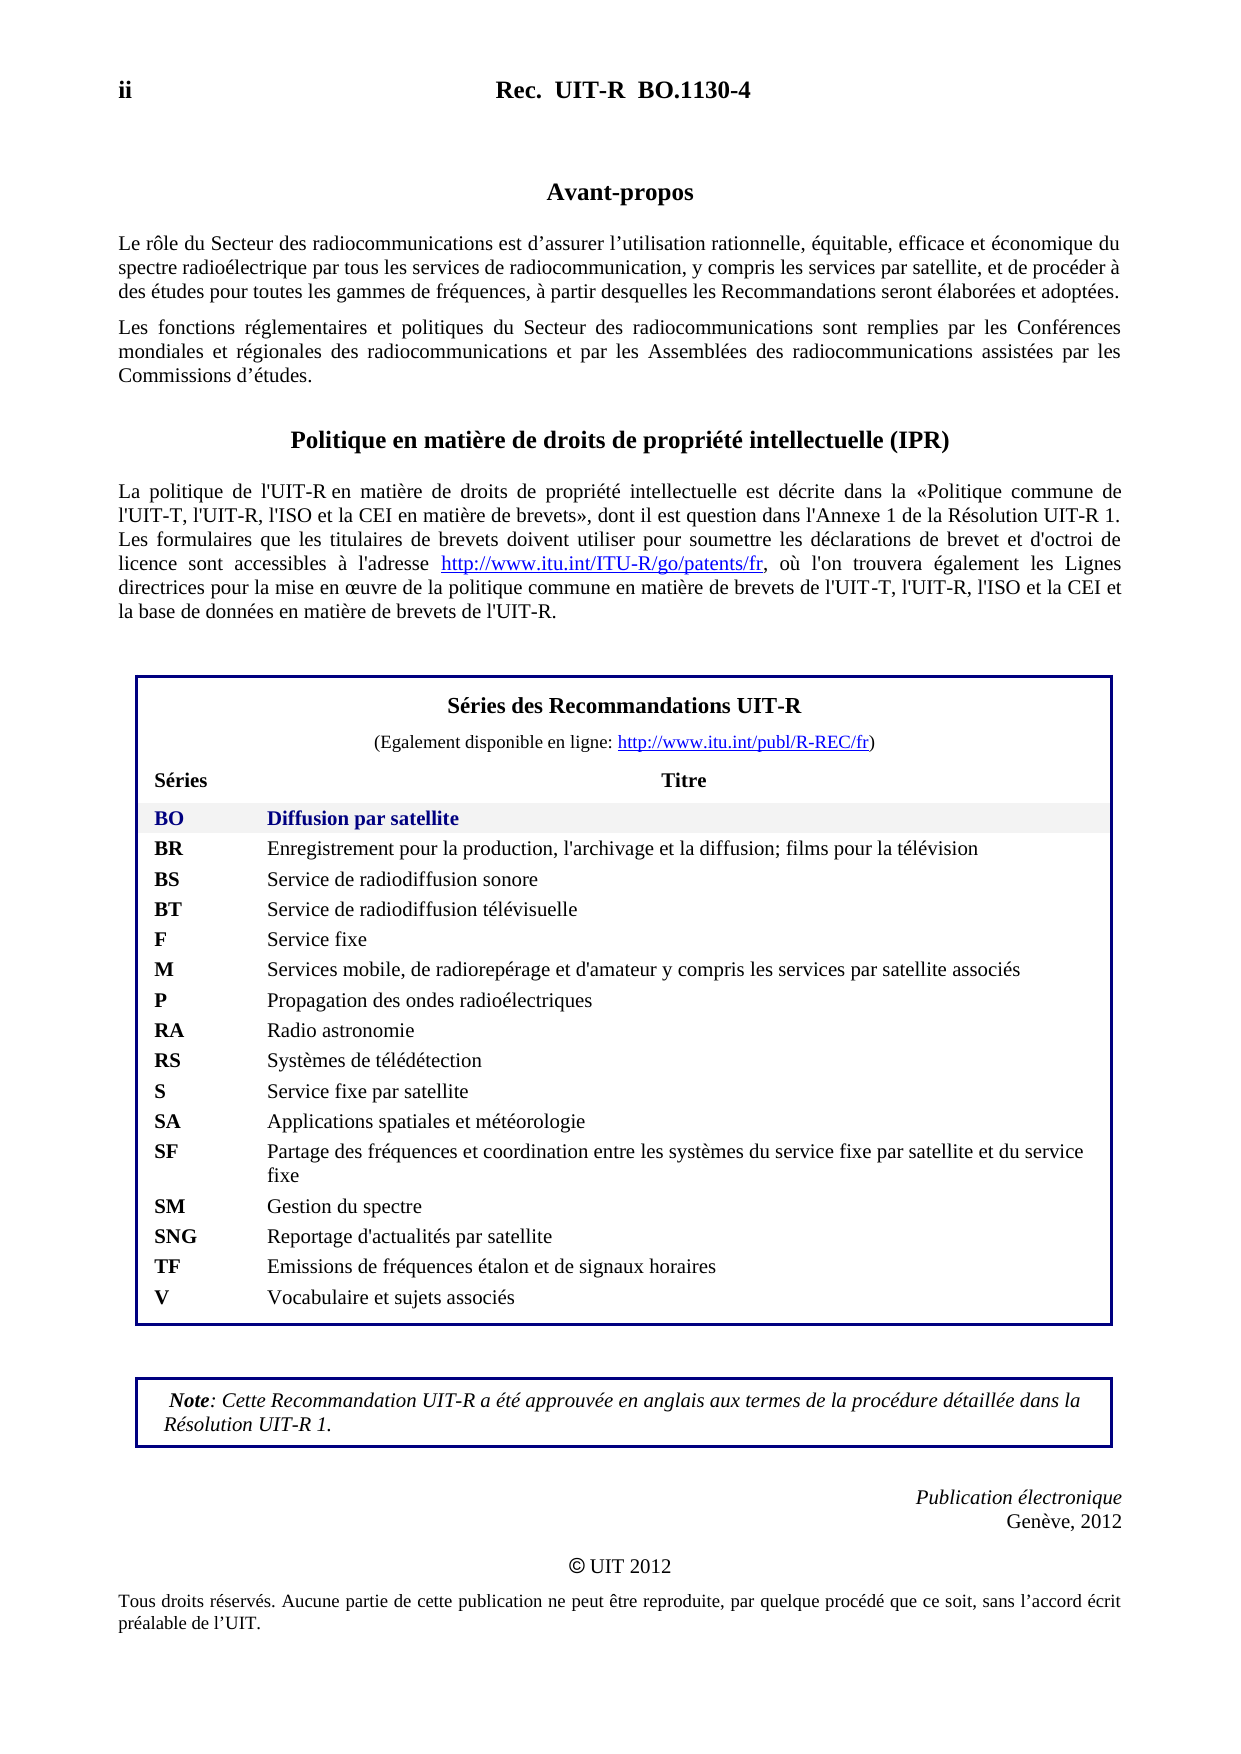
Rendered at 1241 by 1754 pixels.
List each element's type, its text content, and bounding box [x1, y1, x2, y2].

table_cell Partage des fréquences et coordination entre les systèmes du service fixe par satellite et du service fixe [256, 1136, 1110, 1191]
text Les fonctions réglementaires et politiques du Secteur des radiocommunications sont remplies par les Conférences mondiales et régionales des radiocommunications et par les Assemblées des radiocommunications assistées par les Commissions d’études. [118, 315, 1122, 387]
table_cell RS [138, 1045, 256, 1076]
table_cell BT [138, 894, 256, 924]
table_cell BS [138, 863, 256, 894]
table_cell Applications spatiales et météorologie [256, 1106, 1110, 1136]
table_cell Propagation des ondes radioélectriques [256, 985, 1110, 1015]
table_cell BO [138, 803, 256, 833]
table_header Séries des Recommandations UIT-R (Egalement disponible en ligne: http://www.itu.int/publ/R-REC/fr) [138, 678, 1110, 759]
table_cell SNG [138, 1221, 256, 1251]
table_cell SM [138, 1191, 256, 1221]
table_cell Titre [256, 759, 1110, 803]
table_cell Radio astronomie [256, 1015, 1110, 1045]
table_cell S [138, 1076, 256, 1106]
table_cell Vocabulaire et sujets associés [256, 1281, 1110, 1323]
table_cell SF [138, 1136, 256, 1191]
table_cell Service de radiodiffusion sonore [256, 863, 1110, 894]
text Avant-propos [118, 177, 1122, 206]
table_cell Systèmes de télédétection [256, 1045, 1110, 1076]
table_cell F [138, 924, 256, 954]
table_cell Reportage d'actualités par satellite [256, 1221, 1110, 1251]
table_cell TF [138, 1251, 256, 1281]
subtitle Politique en matière de droits de propriété intellectuelle (IPR) [118, 425, 1122, 454]
table_cell V [138, 1281, 256, 1323]
text Le rôle du Secteur des radiocommunications est d’assurer l’utilisation rationnelle, équitable, efficace et économique du spectre radioélectrique par tous les services de radiocommunication, y compris les services par satellite, et de procéder à des études pour toutes les gammes de fréquences, à partir desquelles les Recommandations seront élaborées et adoptées. [118, 231, 1122, 303]
table_cell Service de radiodiffusion télévisuelle [256, 894, 1110, 924]
table_cell Services mobile, de radiorepérage et d'amateur y compris les services par satellite associés [256, 954, 1110, 984]
text Publication électronique [118, 1484, 1122, 1509]
text La politique de l'UIT-R en matière de droits de propriété intellectuelle est décrite dans la «Politique commune de l'UIT-T, l'UIT-R, l'ISO et la CEI en matière de brevets», dont il est question dans l'Annexe 1 de la Résolution UIT-R 1. Les formulaires que les titulaires de brevets doivent utiliser pour soumettre les déclarations de brevet et d'octroi de licence sont accessibles à l'adresse http://www.itu.int/ITU-R/go/patents/fr, où l'on trouvera également les Lignes directrices pour la mise en œuvre de la politique commune en matière de brevets de l'UIT-T, l'UIT-R, l'ISO et la CEI et la base de données en matière de brevets de l'UIT-R. [118, 479, 1122, 623]
text UIT 2012 [118, 1553, 1122, 1578]
table_cell BR [138, 833, 256, 863]
table_cell Enregistrement pour la production, l'archivage et la diffusion; films pour la télévision [256, 833, 1110, 863]
table_cell Emissions de fréquences étalon et de signaux horaires [256, 1251, 1110, 1281]
table_cell RA [138, 1015, 256, 1045]
table_cell P [138, 985, 256, 1015]
table_cell SA [138, 1106, 256, 1136]
table_cell Séries [138, 759, 256, 803]
text Genève, 2012 [118, 1509, 1122, 1533]
table_header Note: Cette Recommandation UIT-R a été approuvée en anglais aux termes de la procédure détaillée dans la Résolution UIT-R 1. [138, 1380, 1110, 1445]
table_cell Diffusion par satellite [256, 803, 1110, 833]
table_cell Service fixe par satellite [256, 1076, 1110, 1106]
text Tous droits réservés. Aucune partie de cette publication ne peut être reproduite, par quelque procédé que ce soit, sans l’accord écrit préalable de l’UIT. [118, 1590, 1122, 1633]
table_cell Service fixe [256, 924, 1110, 954]
table_cell Gestion du spectre [256, 1191, 1110, 1221]
table_cell M [138, 954, 256, 984]
